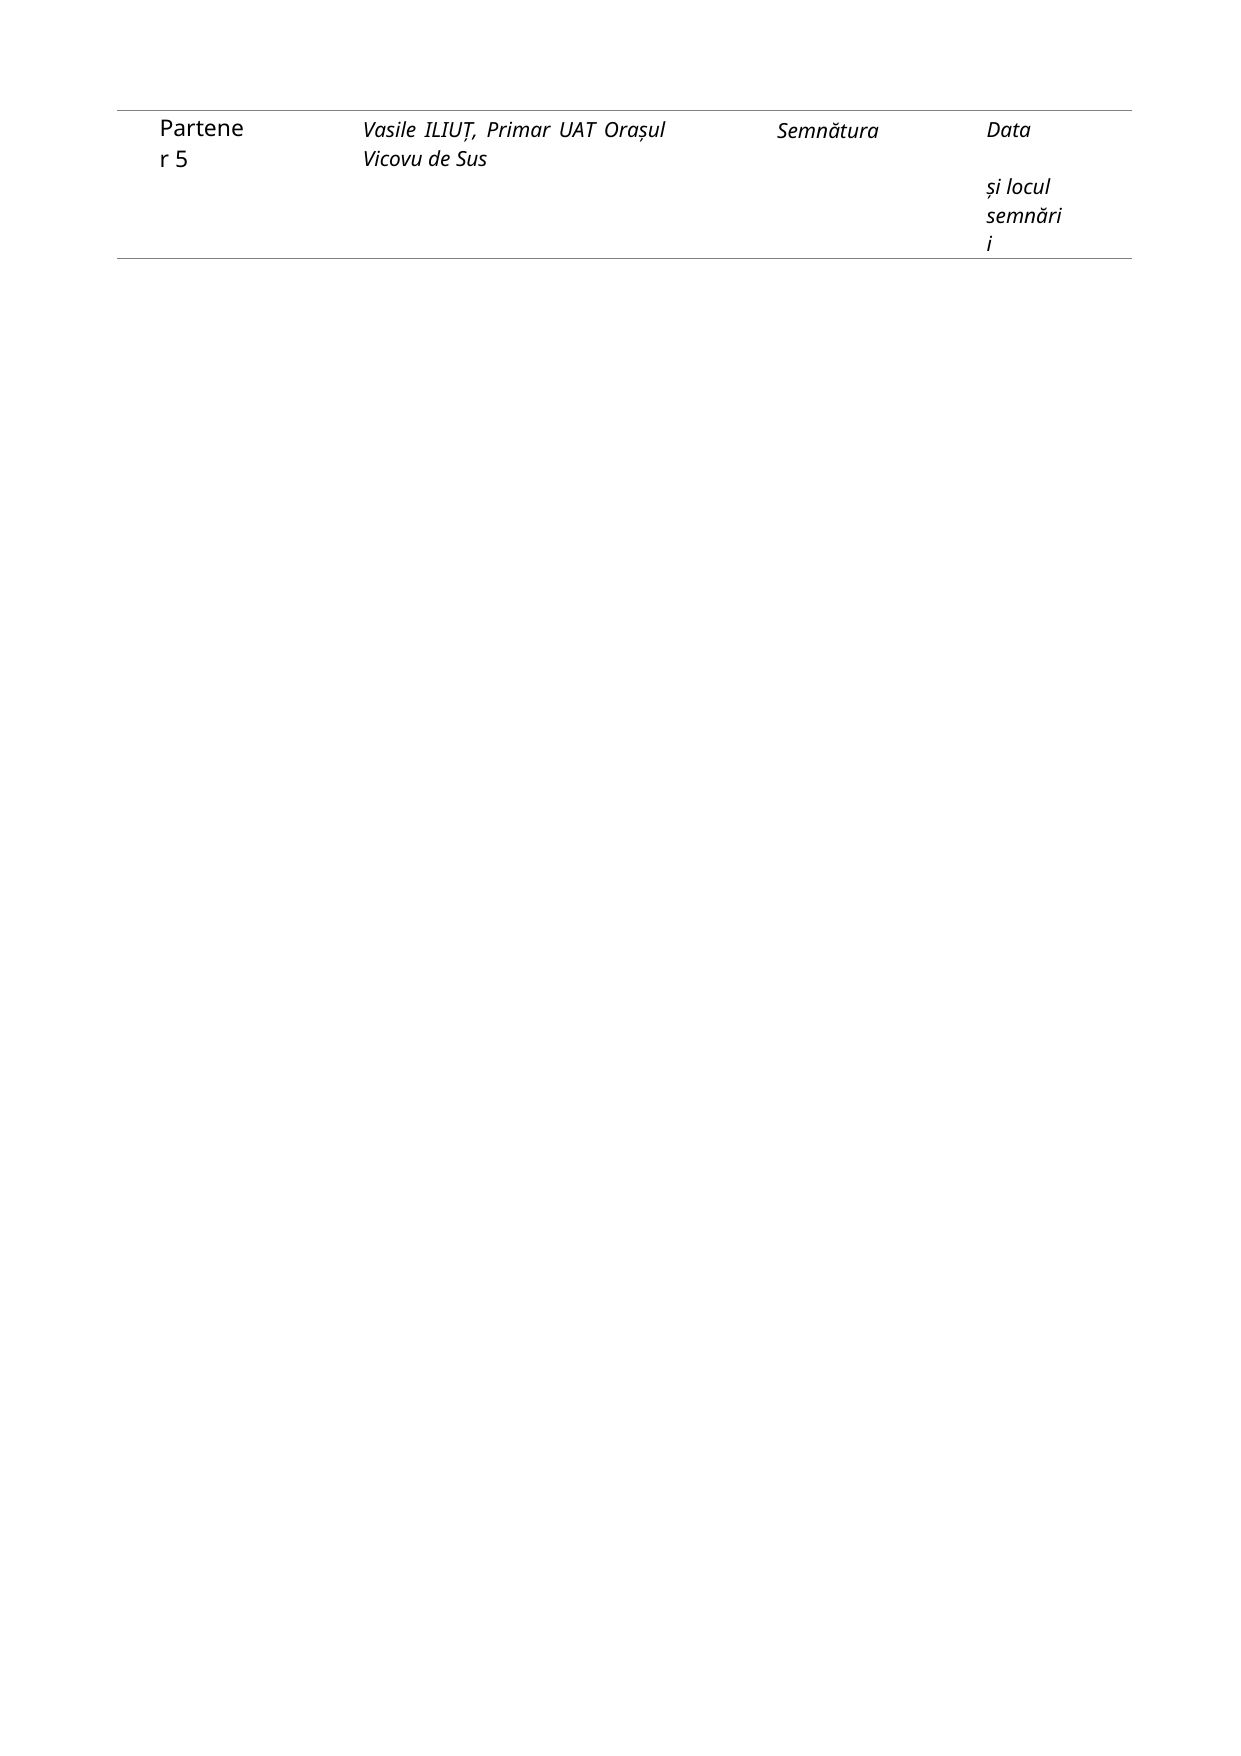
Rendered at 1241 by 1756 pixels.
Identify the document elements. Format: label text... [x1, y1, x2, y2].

table_cell Vasile ILIUȚ, Primar UAT Orașul Vicovu de Sus [329, 111, 728, 258]
table_cell Partener 5 [117, 111, 329, 258]
table_cell Semnătura [728, 111, 934, 258]
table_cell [934, 111, 1132, 258]
